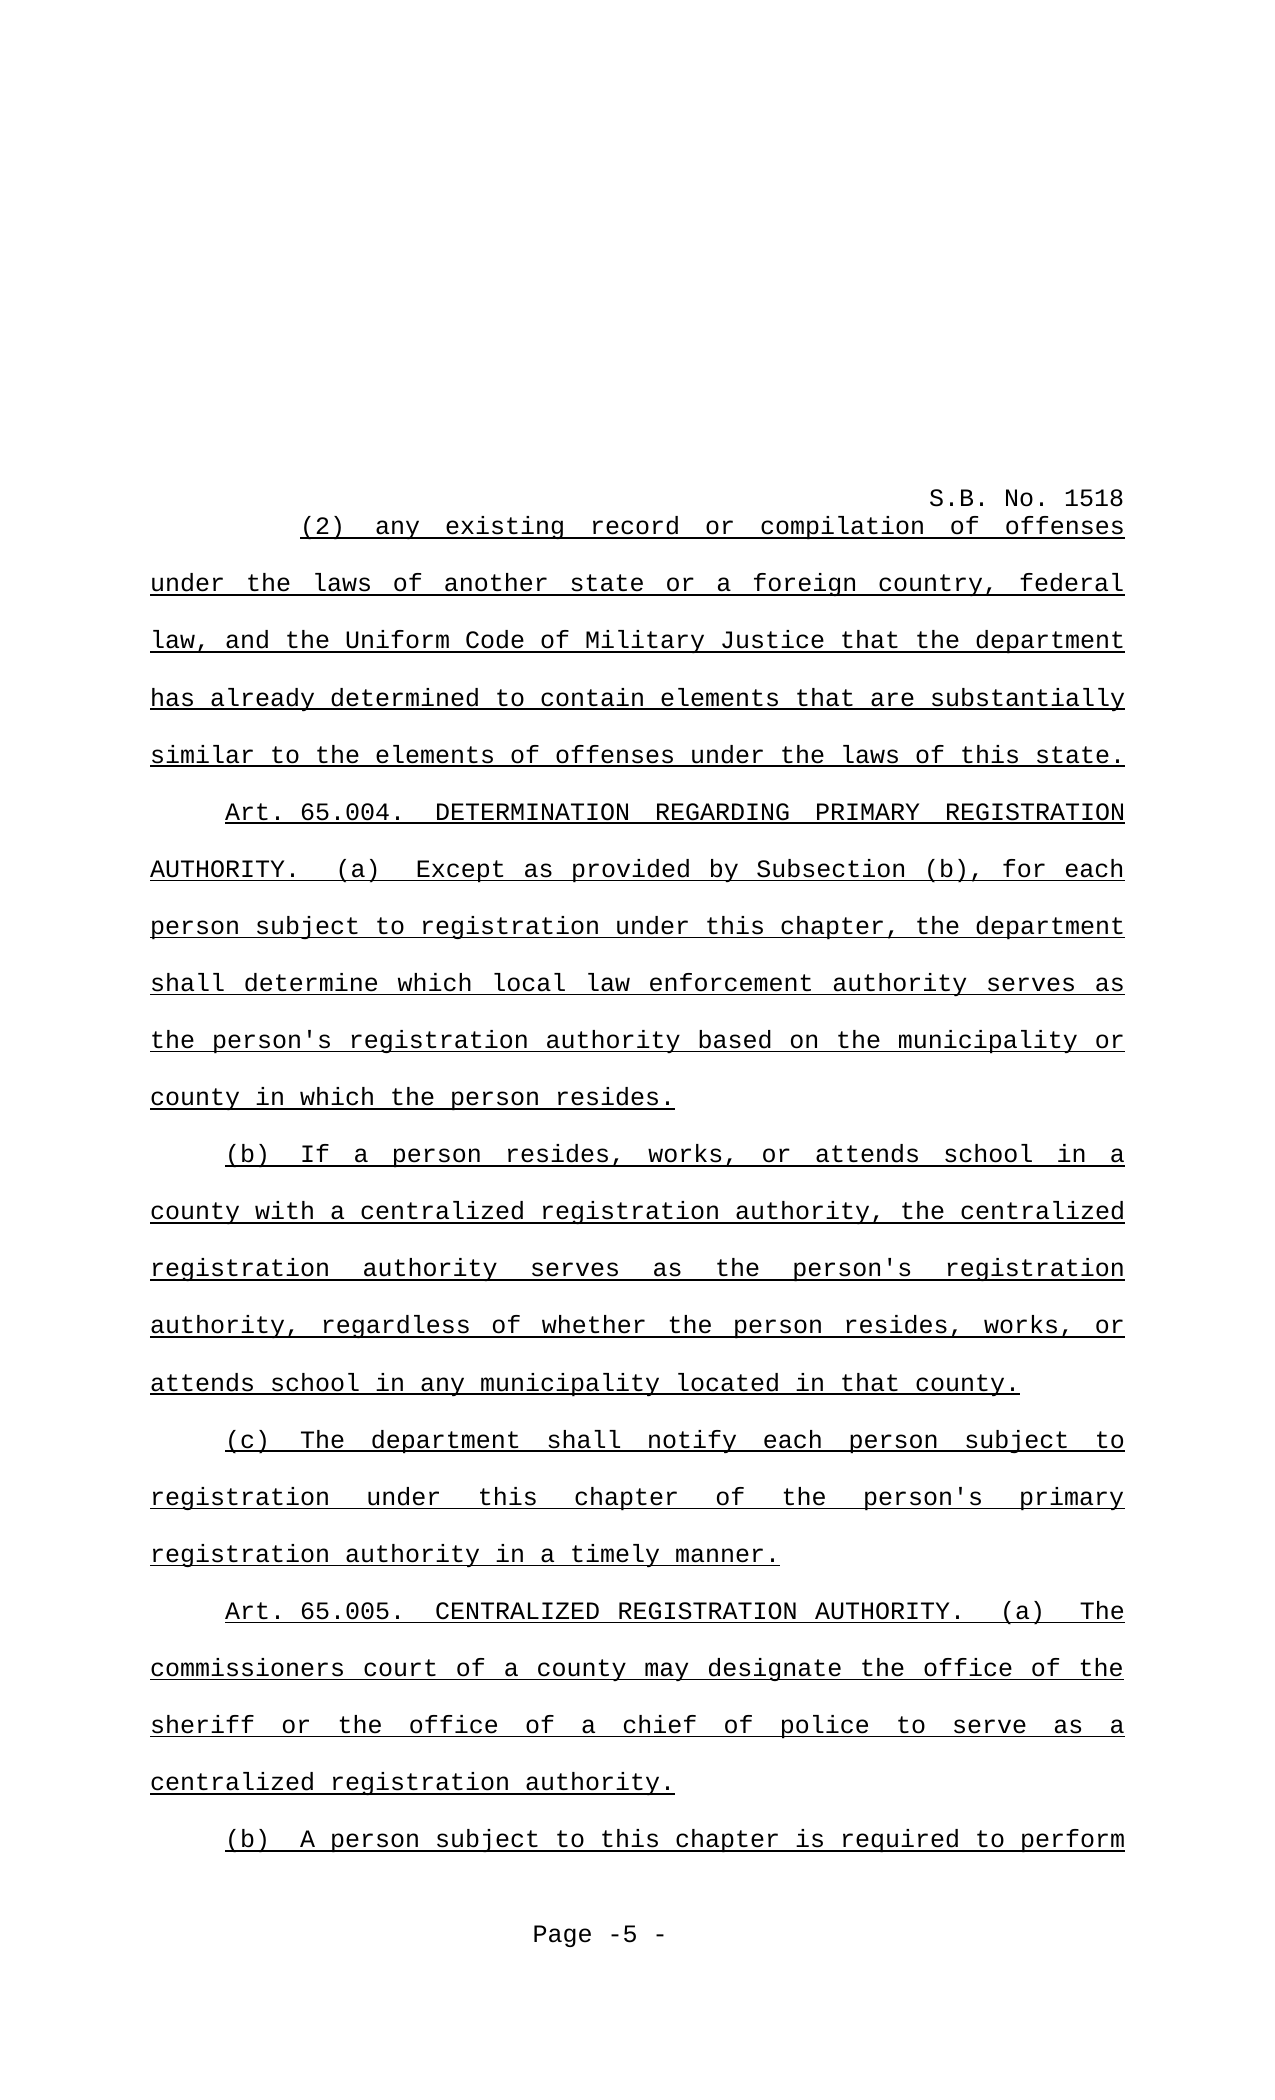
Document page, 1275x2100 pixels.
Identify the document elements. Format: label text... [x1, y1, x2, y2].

text Art. 65.004. DETERMINATION REGARDING PRIMARY REGISTRATION AUTHORITY. (a) Except as provided by Subsection (b), for each person subject to registration under this chapter, the department shall determine which local law enforcement authority serves as the person's registration authority based on the municipality or county in which the person resides. [150, 881, 1125, 937]
text (b) If a person resides, works, or attends school in a county with a centralized registration authority, the centralized registration authority serves as the person's registration authority, regardless of whether the person resides, works, or attends school in any municipality located in that county. [150, 1142, 1125, 1222]
text (c) The department shall notify each person subject to registration under this chapter of the person's primary registration authority in a timely manner. [150, 1509, 1125, 1570]
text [150, 1827, 1125, 1855]
text (2) any existing record or compilation of offenses under the laws of another state or a foreign country, federal law, and the Uniform Code of Military Justice that the department has already determined to contain elements that are substantially similar to the elements of offenses under the laws of this state. [150, 653, 1125, 708]
text Art. 65.005. CENTRALIZED REGISTRATION AUTHORITY. (a) The commissioners court of a county may designate the office of the sheriff or the office of a chief of police to serve as a centralized registration authority. [150, 1598, 1125, 1736]
text (2) any existing record or compilation of offenses under the laws of another state or a foreign country, federal law, and the Uniform Code of Military Justice that the department has already determined to contain elements that are substantially similar to the elements of offenses under the laws of this state. [150, 514, 1125, 594]
text (2) any existing record or compilation of offenses under the laws of another state or a foreign country, federal law, and the Uniform Code of Military Justice that the department has already determined to contain elements that are substantially similar to the elements of offenses under the laws of this state. [150, 710, 1125, 765]
text (b) If a person resides, works, or attends school in a county with a centralized registration authority, the centralized registration authority serves as the person's registration authority, regardless of whether the person resides, works, or attends school in any municipality located in that county. [150, 1281, 1125, 1336]
text Art. 65.004. DETERMINATION REGARDING PRIMARY REGISTRATION AUTHORITY. (a) Except as provided by Subsection (b), for each person subject to registration under this chapter, the department shall determine which local law enforcement authority serves as the person's registration authority based on the municipality or county in which the person resides. [150, 799, 1125, 880]
text (b) If a person resides, works, or attends school in a county with a centralized registration authority, the centralized registration authority serves as the person's registration authority, regardless of whether the person resides, works, or attends school in any municipality located in that county. [150, 1224, 1125, 1279]
text (b) If a person resides, works, or attends school in a county with a centralized registration authority, the centralized registration authority serves as the person's registration authority, regardless of whether the person resides, works, or attends school in any municipality located in that county. [150, 1338, 1125, 1398]
text Art. 65.004. DETERMINATION REGARDING PRIMARY REGISTRATION AUTHORITY. (a) Except as provided by Subsection (b), for each person subject to registration under this chapter, the department shall determine which local law enforcement authority serves as the person's registration authority based on the municipality or county in which the person resides. [150, 938, 1125, 994]
text Art. 65.004. DETERMINATION REGARDING PRIMARY REGISTRATION AUTHORITY. (a) Except as provided by Subsection (b), for each person subject to registration under this chapter, the department shall determine which local law enforcement authority serves as the person's registration authority based on the municipality or county in which the person resides. [150, 1052, 1125, 1113]
text Art. 65.005. CENTRALIZED REGISTRATION AUTHORITY. (a) The commissioners court of a county may designate the office of the sheriff or the office of a chief of police to serve as a centralized registration authority. [150, 1737, 1125, 1798]
text (2) any existing record or compilation of offenses under the laws of another state or a foreign country, federal law, and the Uniform Code of Military Justice that the department has already determined to contain elements that are substantially similar to the elements of offenses under the laws of this state. [150, 596, 1125, 651]
text Art. 65.004. DETERMINATION REGARDING PRIMARY REGISTRATION AUTHORITY. (a) Except as provided by Subsection (b), for each person subject to registration under this chapter, the department shall determine which local law enforcement authority serves as the person's registration authority based on the municipality or county in which the person resides. [150, 995, 1125, 1051]
text (c) The department shall notify each person subject to registration under this chapter of the person's primary registration authority in a timely manner. [150, 1427, 1125, 1508]
